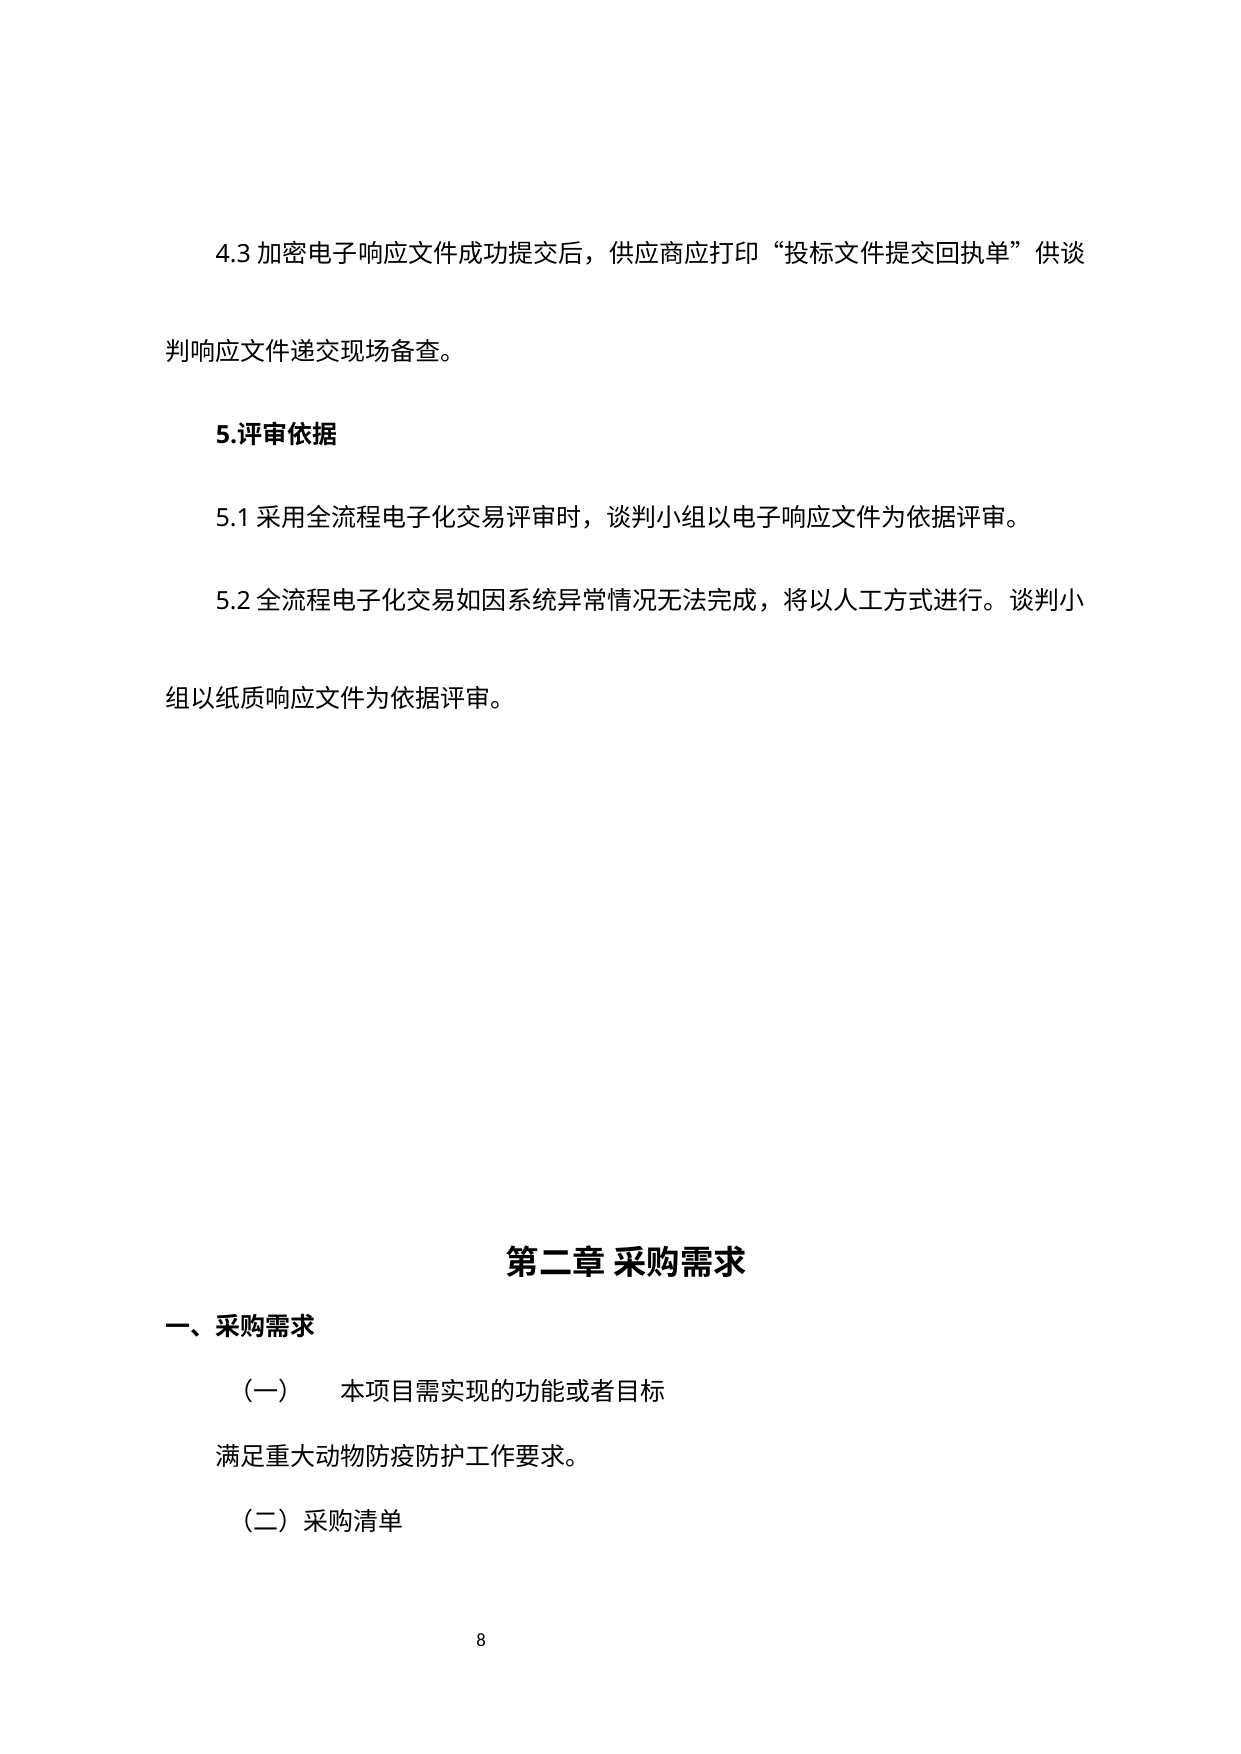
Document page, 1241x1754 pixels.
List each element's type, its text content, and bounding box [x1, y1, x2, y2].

list 采购清单 [165, 1487, 1087, 1552]
text 4.3 加密电子响应文件成功提交后，供应商应打印“投标文件提交回执单”供谈判响应文件递交现场备查。 [165, 219, 1087, 382]
text 第二章 采购需求 [165, 1227, 1087, 1292]
text 5.2全流程电子化交易如因系统异常情况无法完成，将以人工方式进行。谈判小组以纸质响应文件为依据评审。 [165, 566, 1087, 729]
text 满足重大动物防疫防护工作要求。 [165, 1422, 1087, 1487]
text 5.评审依据 [165, 400, 1087, 465]
text 5.1采用全流程电子化交易评审时，谈判小组以电子响应文件为依据评审。 [165, 483, 1087, 548]
list 采购需求 [165, 1292, 1087, 1357]
list 本项目需实现的功能或者目标 [228, 1357, 1087, 1422]
